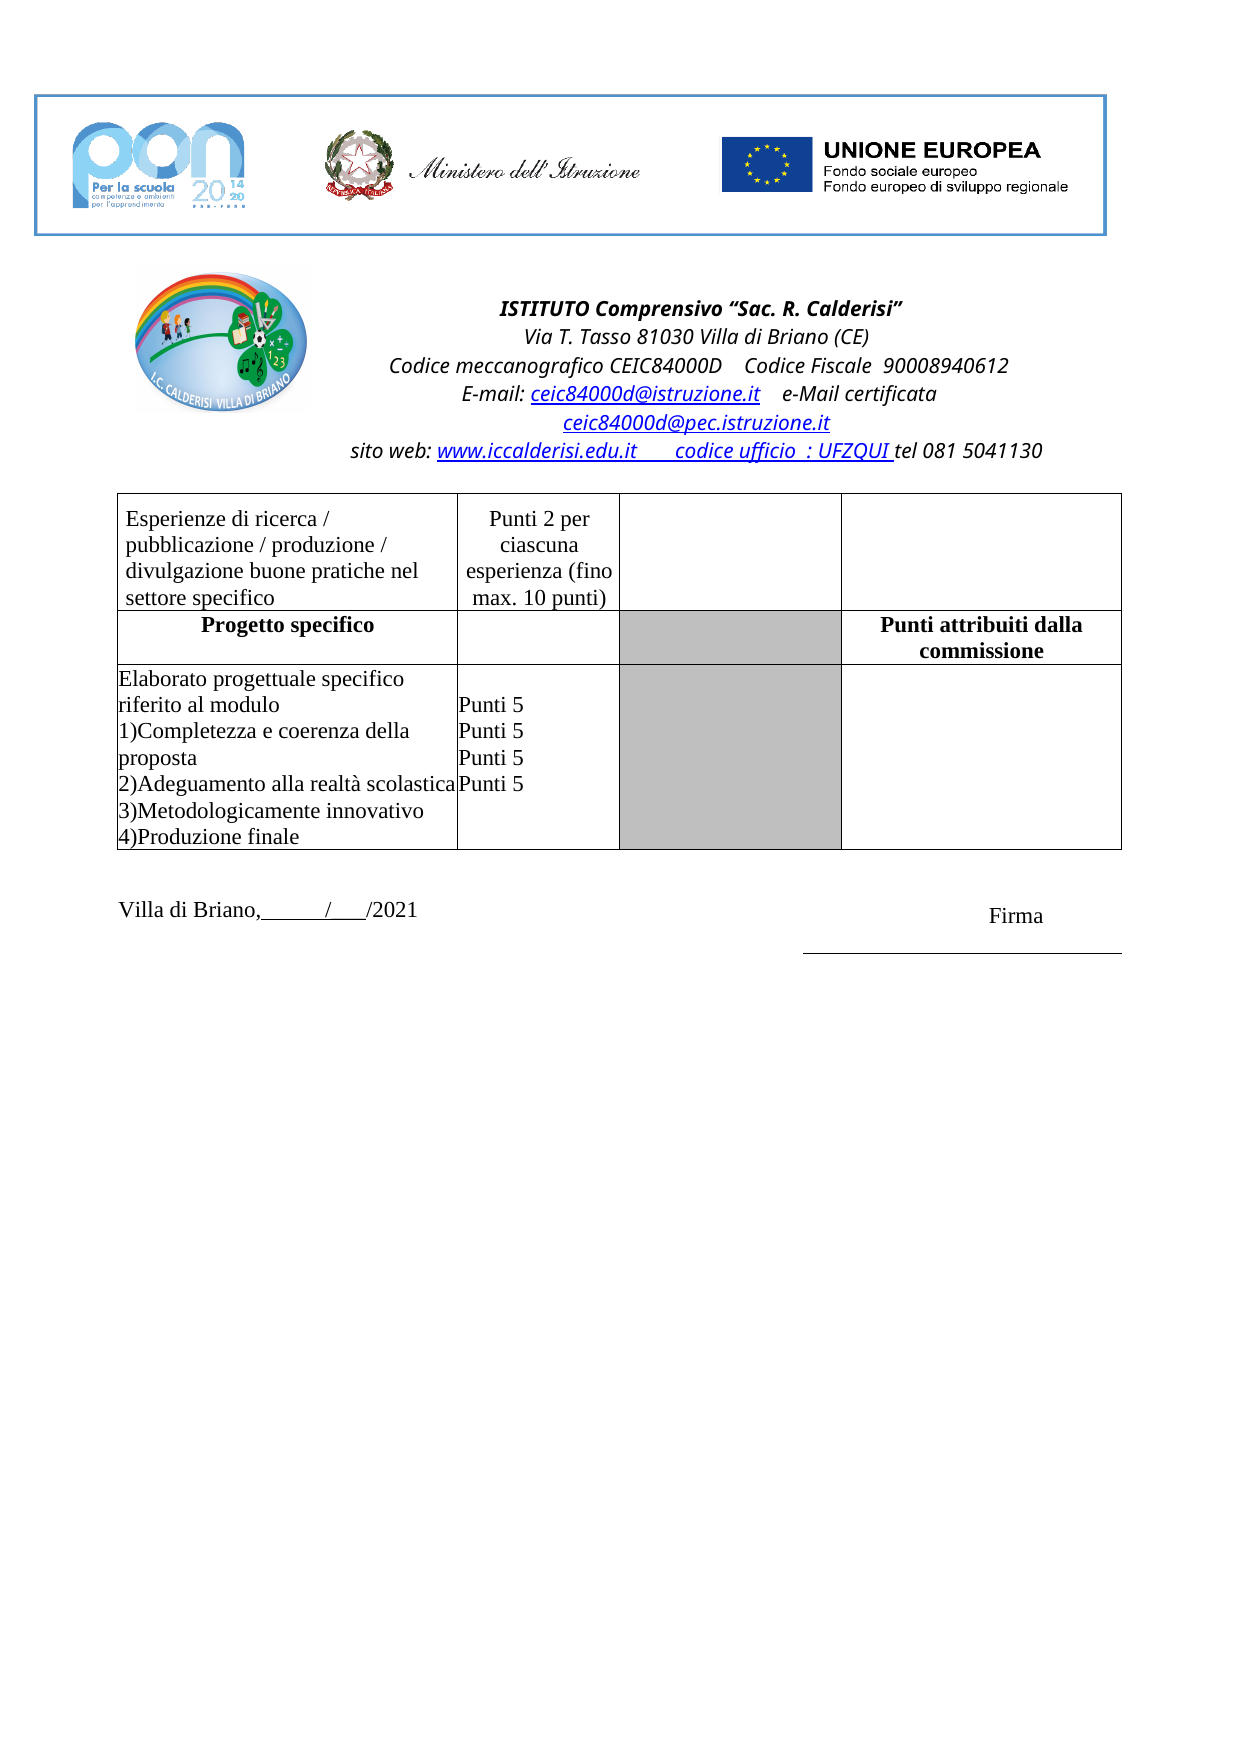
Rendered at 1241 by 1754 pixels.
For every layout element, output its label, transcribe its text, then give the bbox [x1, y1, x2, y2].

table_cell [842, 494, 1121, 610]
table_cell [620, 611, 841, 664]
table_cell Punti 5 Punti 5 Punti 5 Punti 5 [458, 665, 619, 849]
picture [17, 77, 1123, 254]
table_cell [842, 665, 1121, 849]
table_cell [620, 665, 841, 849]
table_cell [458, 611, 619, 664]
table_cell Punti 2 per ciascuna esperienza (fino max. 10 punti) [458, 494, 619, 610]
text Villa di Briano, /___/2021 Firma [118, 896, 1122, 928]
table_cell Esperienze di ricerca / pubblicazione / produzione / divulgazione buone pratiche nel settore specifico [118, 494, 457, 610]
table_cell Progetto specifico [118, 611, 457, 664]
table_cell Elaborato progettuale specifico riferito al modulo 1)Completezza e coerenza della proposta 2)Adeguamento alla realtà scolastica 3)Metodologicamente innovativo 4)Produzione finale [118, 665, 457, 849]
picture [133, 265, 310, 413]
table_cell [620, 494, 841, 610]
table_cell Punti attribuiti dalla commissione [842, 611, 1121, 664]
